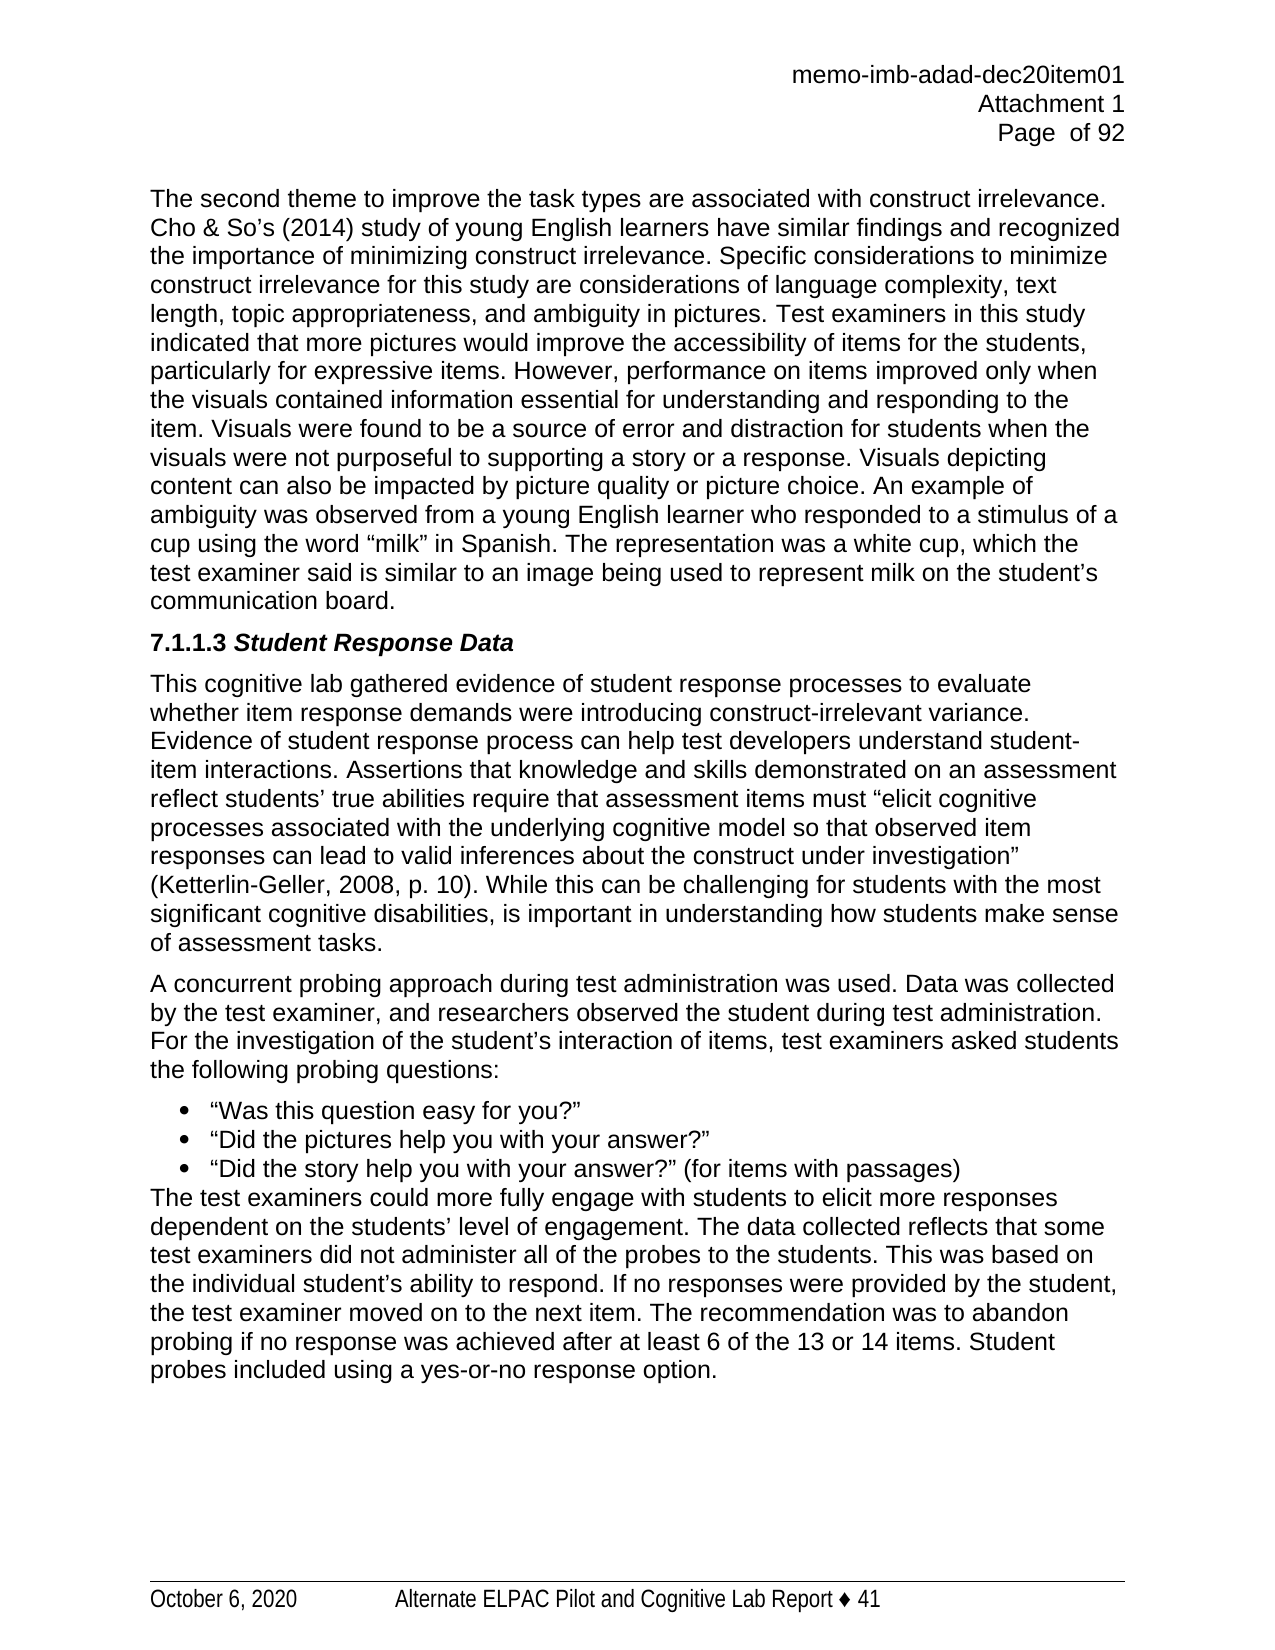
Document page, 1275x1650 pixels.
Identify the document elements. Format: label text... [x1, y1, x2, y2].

text The second theme to improve the task types are associated with construct irrelevance. Cho & So’s (2014) study of young English learners have similar findings and recognized the importance of minimizing construct irrelevance. Specific considerations to minimize construct irrelevance for this study are considerations of language complexity, text length, topic appropriateness, and ambiguity in pictures. Test examiners in this study indicated that more pictures would improve the accessibility of items for the students, particularly for expressive items. However, performance on items improved only when the visuals contained information essential for understanding and responding to the item. Visuals were found to be a source of error and distraction for students when the visuals were not purposeful to supporting a story or a response. Visuals depicting content can also be impacted by picture quality or picture choice. An example of ambiguity was observed from a young English learner who responded to a stimulus of a cup using the word “milk” in Spanish. The representation was a white cup, which the test examiner said is similar to an image being used to represent milk on the student’s communication board. [150, 184, 1125, 615]
text A concurrent probing approach during test administration was used. Data was collected by the test examiner, and researchers observed the student during test administration. For the investigation of the student’s interaction of items, test examiners asked students the following probing questions: [150, 969, 1125, 1084]
text This cognitive lab gathered evidence of student response processes to evaluate whether item response demands were introducing construct-irrelevant variance. Evidence of student response process can help test developers understand student-item interactions. Assertions that knowledge and skills demonstrated on an assessment reflect students’ true abilities require that assessment items must “elicit cognitive processes associated with the underlying cognitive model so that observed item responses can lead to valid inferences about the construct under investigation” (Ketterlin-Geller, 2008, p. 10). While this can be challenging for students with the most significant cognitive disabilities, is important in understanding how students make sense of assessment tasks. [150, 669, 1125, 956]
text “Was this question easy for you?” [180, 1096, 1125, 1125]
subtitle Student Response Data [150, 627, 1125, 656]
text “Did the pictures help you with your answer?” [180, 1125, 1125, 1154]
text “Did the story help you with your answer?” (for items with passages) [180, 1154, 1125, 1183]
text The test examiners could more fully engage with students to elicit more responses dependent on the students’ level of engagement. The data collected reflects that some test examiners did not administer all of the probes to the students. This was based on the individual student’s ability to respond. If no responses were provided by the student, the test examiner moved on to the next item. The recommendation was to abandon probing if no response was achieved after at least 6 of the 13 or 14 items. Student probes included using a yes-or-no response option. [150, 1183, 1125, 1384]
